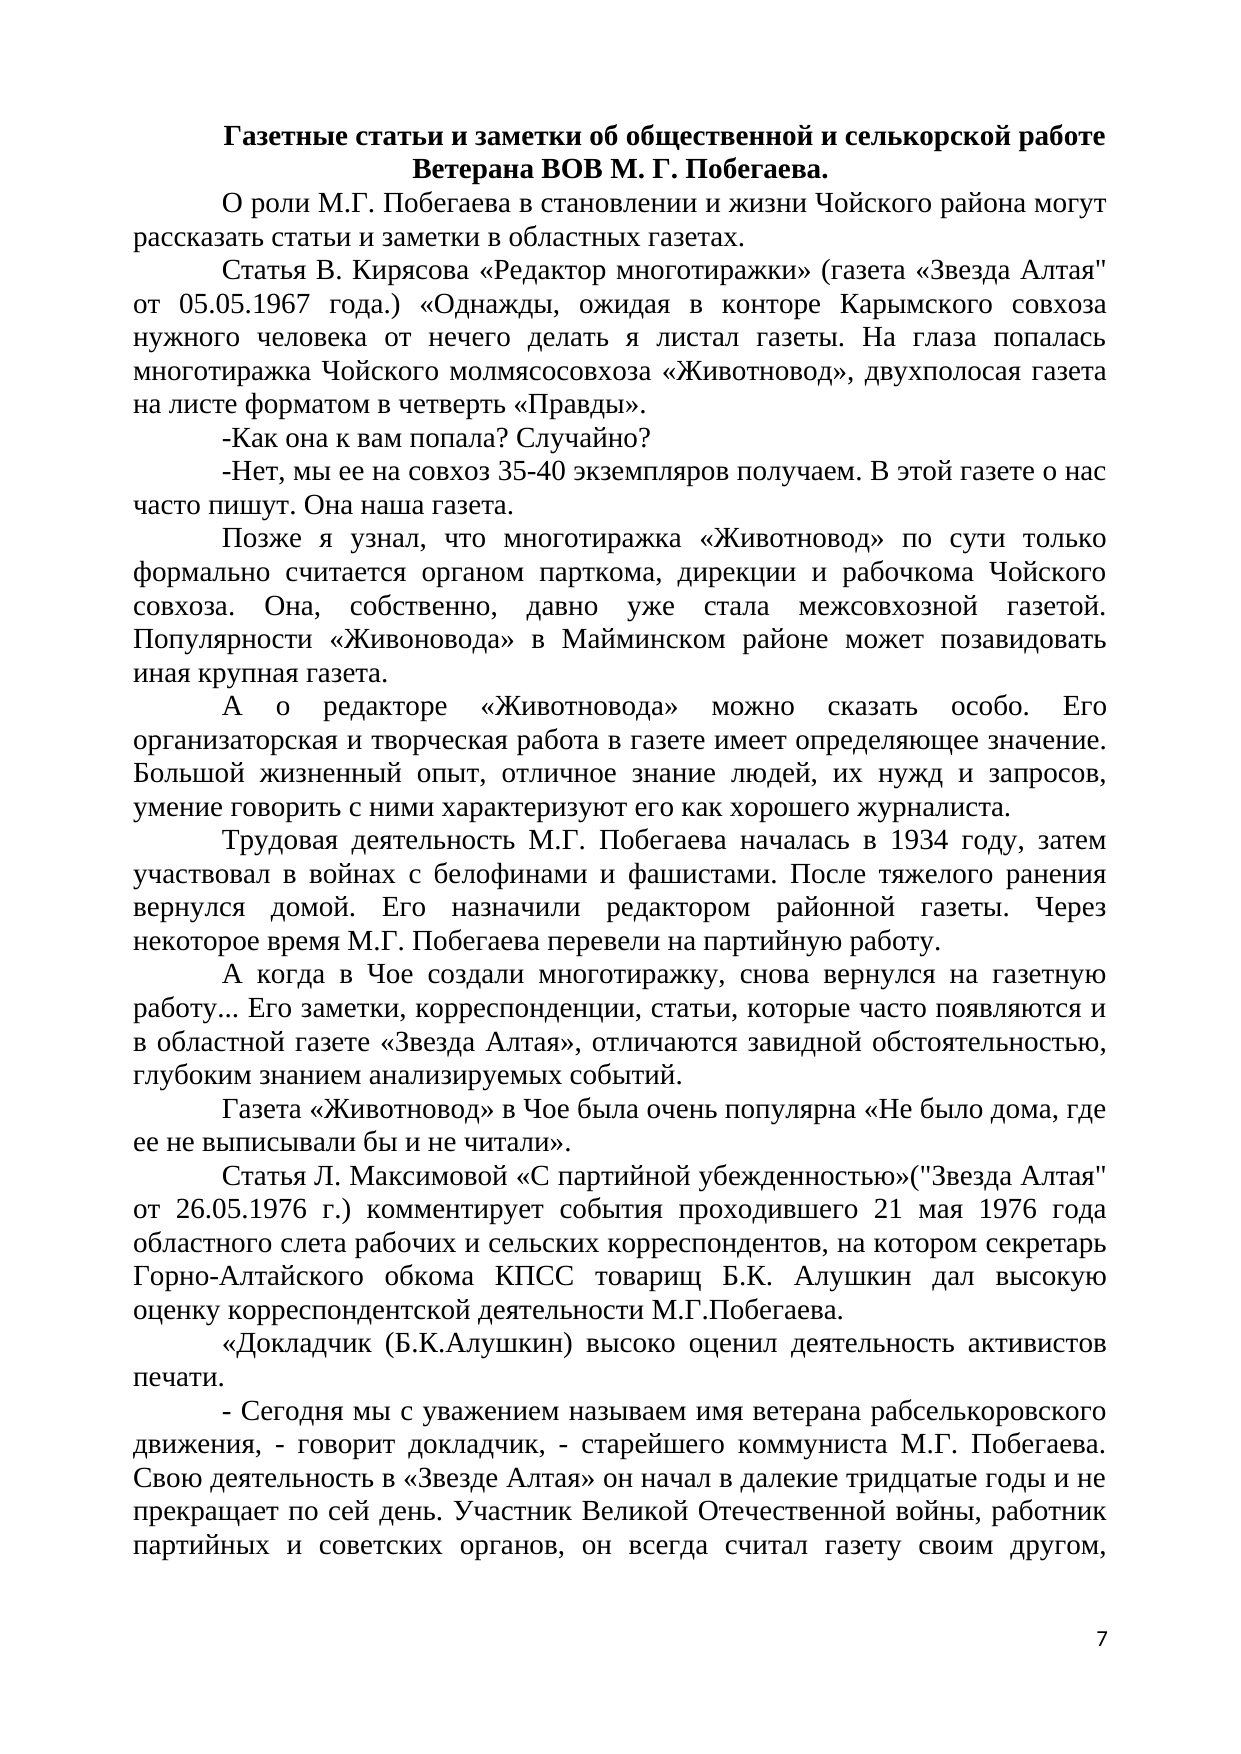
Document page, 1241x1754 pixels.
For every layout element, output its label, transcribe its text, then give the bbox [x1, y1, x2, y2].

text Позже я узнал, что многотиражка «Животновод» по сути только формально считается органом парткома, дирекции и рабочкома Чойского совхоза. Она, собственно, давно уже стала межсовхозной газетой. Популярности «Живоновода» в Майминском районе может позавидовать иная крупная газета. [133, 521, 1107, 688]
text Газета «Животновод» в Чое была очень популярна «Не было дома, где ее не выписывали бы и не читали». [133, 1091, 1107, 1158]
text Статья Л. Максимовой «С партийной убежденностью»("Звезда Алтая" от 26.05.1976 г.) комментирует события проходившего 21 мая 1976 года областного слета рабочих и сельских корреспондентов, на котором секретарь Горно-Алтайского обкома КПСС товарищ Б.К. Алушкин дал высокую оценку корреспондентской деятельности М.Г.Побегаева. [133, 1158, 1107, 1326]
text «Докладчик (Б.К.Алушкин) высоко оценил деятельность активистов печати. [133, 1326, 1107, 1393]
text -Нет, мы ее на совхоз 35-40 экземпляров получаем. В этой газете о нас часто пишут. Она наша газета. [133, 453, 1107, 521]
text А когда в Чое создали многотиражку, снова вернулся на газетную работу... Его заметки, корреспонденции, статьи, которые часто появляются и в областной газете «Звезда Алтая», отличаются завидной обстоятельностью, глубоким знанием анализируемых событий. [133, 957, 1107, 1091]
text Статья В. Кирясова «Редактор многотиражки» (газета «Звезда Алтая" от 05.05.1967 года.) «Однажды, ожидая в конторе Карымского совхоза нужного человека от нечего делать я листал газеты. На глаза попалась многотиражка Чойского молмясосовхоза «Животновод», двухполосая газета на листе форматом в четверть «Правды». [133, 252, 1107, 420]
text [133, 1393, 1107, 1560]
text -Как она к вам попала? Случайно? [133, 420, 1107, 453]
text А о редакторе «Животновода» можно сказать особо. Его организаторская и творческая работа в газете имеет определяющее значение. Большой жизненный опыт, отличное знание людей, их нужд и запросов, умение говорить с ними характеризуют его как хорошего журналиста. [133, 688, 1107, 822]
text Трудовая деятельность М.Г. Побегаева началась в 1934 году, затем участвовал в войнах с белофинами и фашистами. После тяжелого ранения вернулся домой. Его назначили редактором районной газеты. Через некоторое время М.Г. Побегаева перевели на партийную работу. [133, 822, 1107, 957]
text О роли М.Г. Побегаева в становлении и жизни Чойского района могут рассказать статьи и заметки в областных газетах. [133, 185, 1107, 252]
text Газетные статьи и заметки об общественной и селькорской работе Ветерана ВОВ М. Г. Побегаева. [133, 118, 1107, 185]
